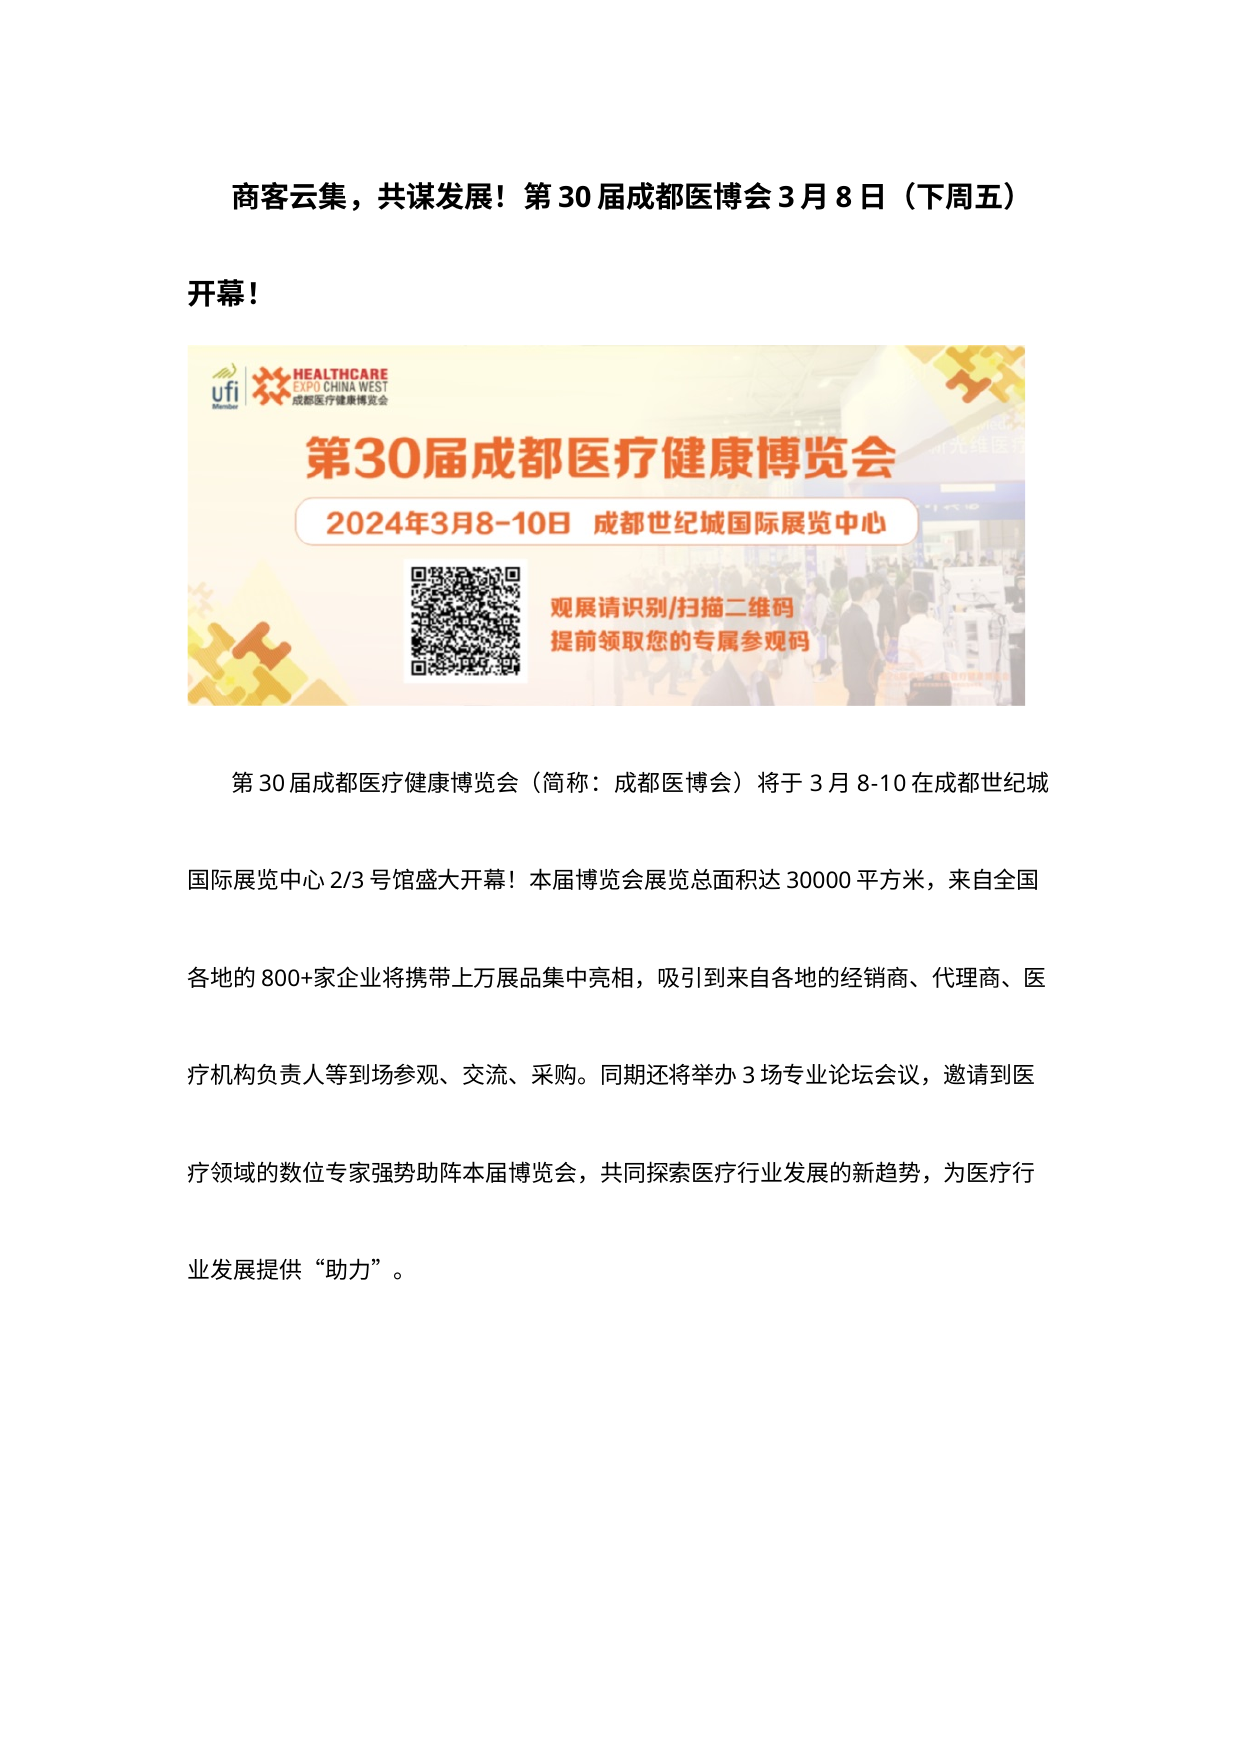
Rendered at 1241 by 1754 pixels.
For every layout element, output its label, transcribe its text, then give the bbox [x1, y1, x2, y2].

text 商客云集，共谋发展！第30届成都医博会3月8日（下周五）开幕！ [187, 162, 1053, 324]
picture [187, 345, 1025, 706]
text 第30届成都医疗健康博览会（简称：成都医博会）将于3月8-10在成都世纪城国际展览中心2/3号馆盛大开幕！本届博览会展览总面积达30000平方米，来自全国各地的800+家企业将携带上万展品集中亮相，吸引到来自各地的经销商、代理商、医疗机构负责人等到场参观、交流、采购。同期还将举办3场专业论坛会议，邀请到医疗领域的数位专家强势助阵本届博览会，共同探索医疗行业发展的新趋势，为医疗行业发展提供“助力”。 [187, 749, 1053, 1301]
